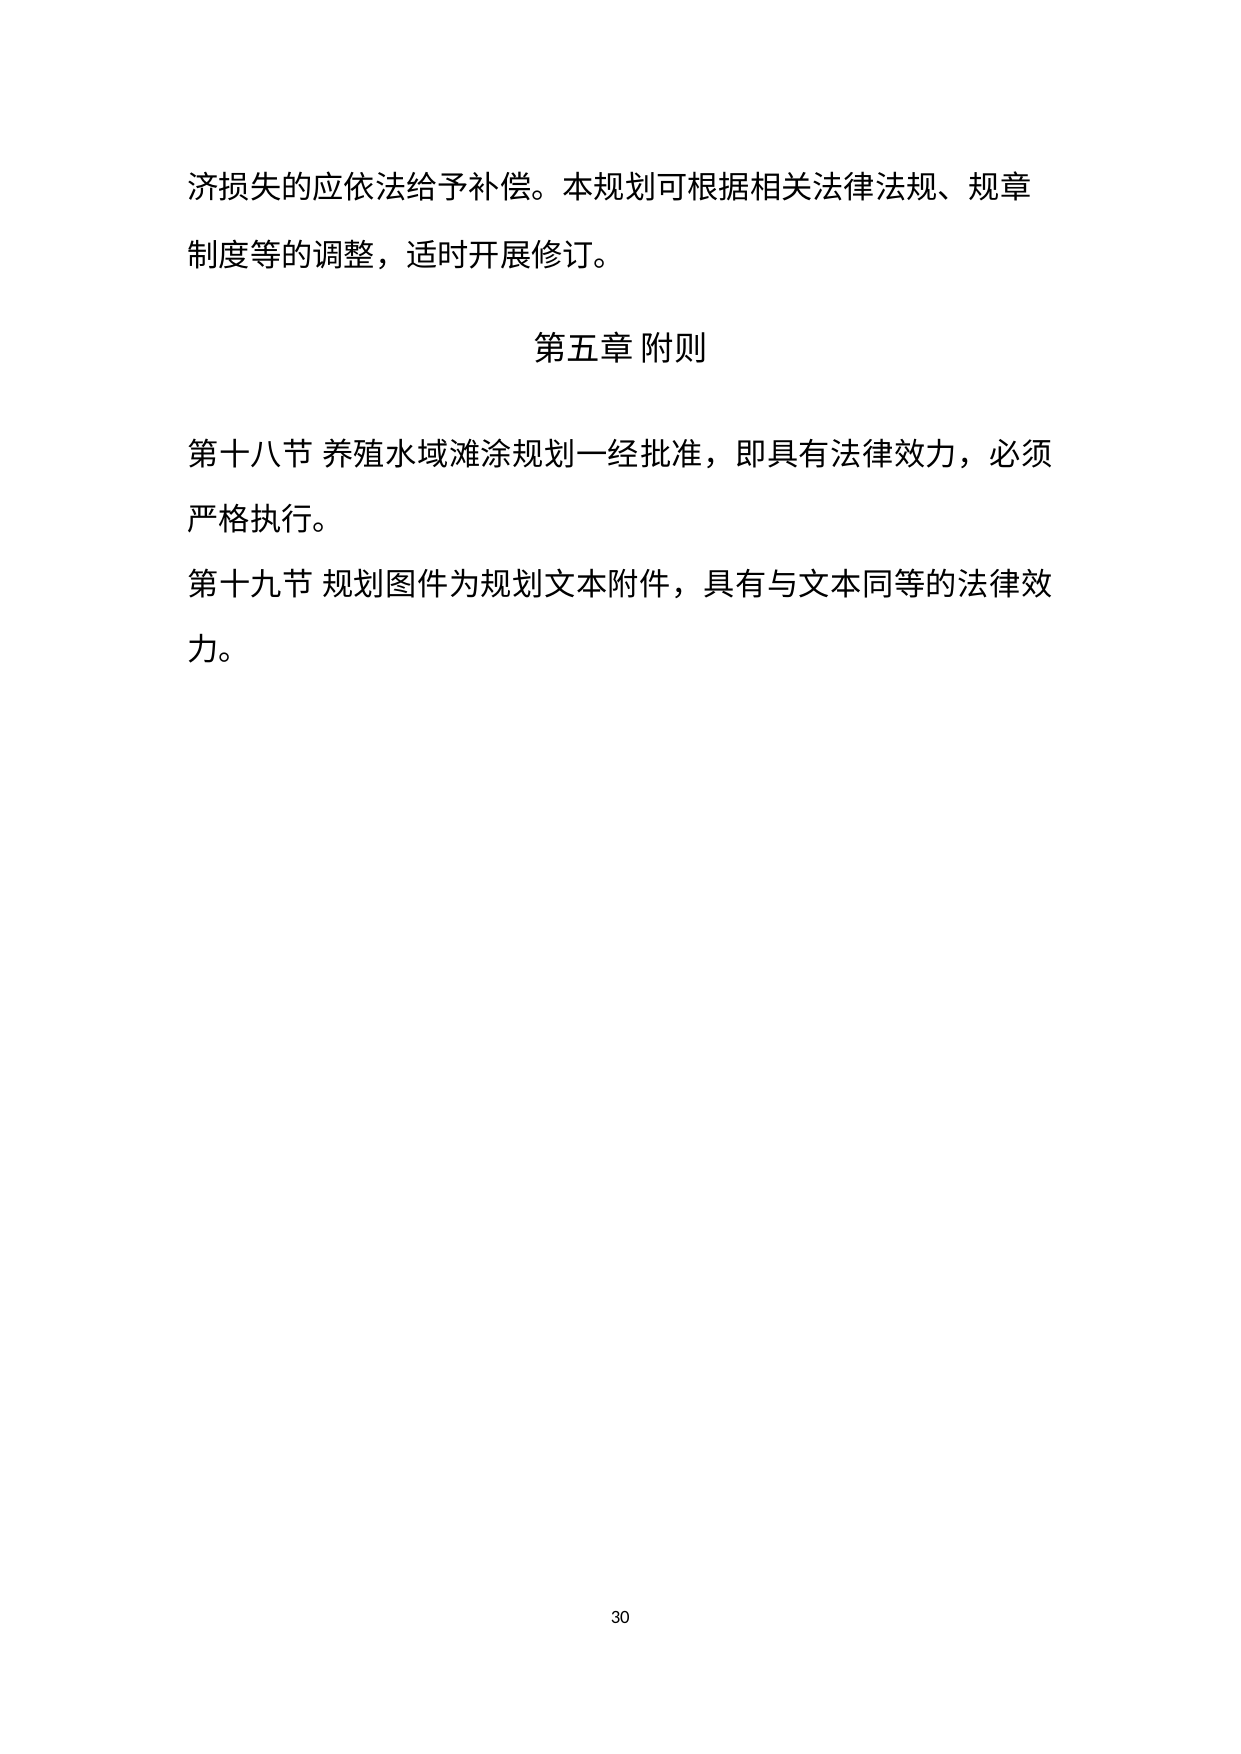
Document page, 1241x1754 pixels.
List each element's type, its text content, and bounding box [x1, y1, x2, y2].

text 第十九节 规划图件为规划文本附件，具有与文本同等的法律效力。 [187, 549, 1053, 679]
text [187, 162, 1053, 275]
text 第五章 附则 [187, 314, 1053, 379]
text 第十八节 养殖水域滩涂规划一经批准，即具有法律效力，必须严格执行。 [187, 419, 1053, 549]
